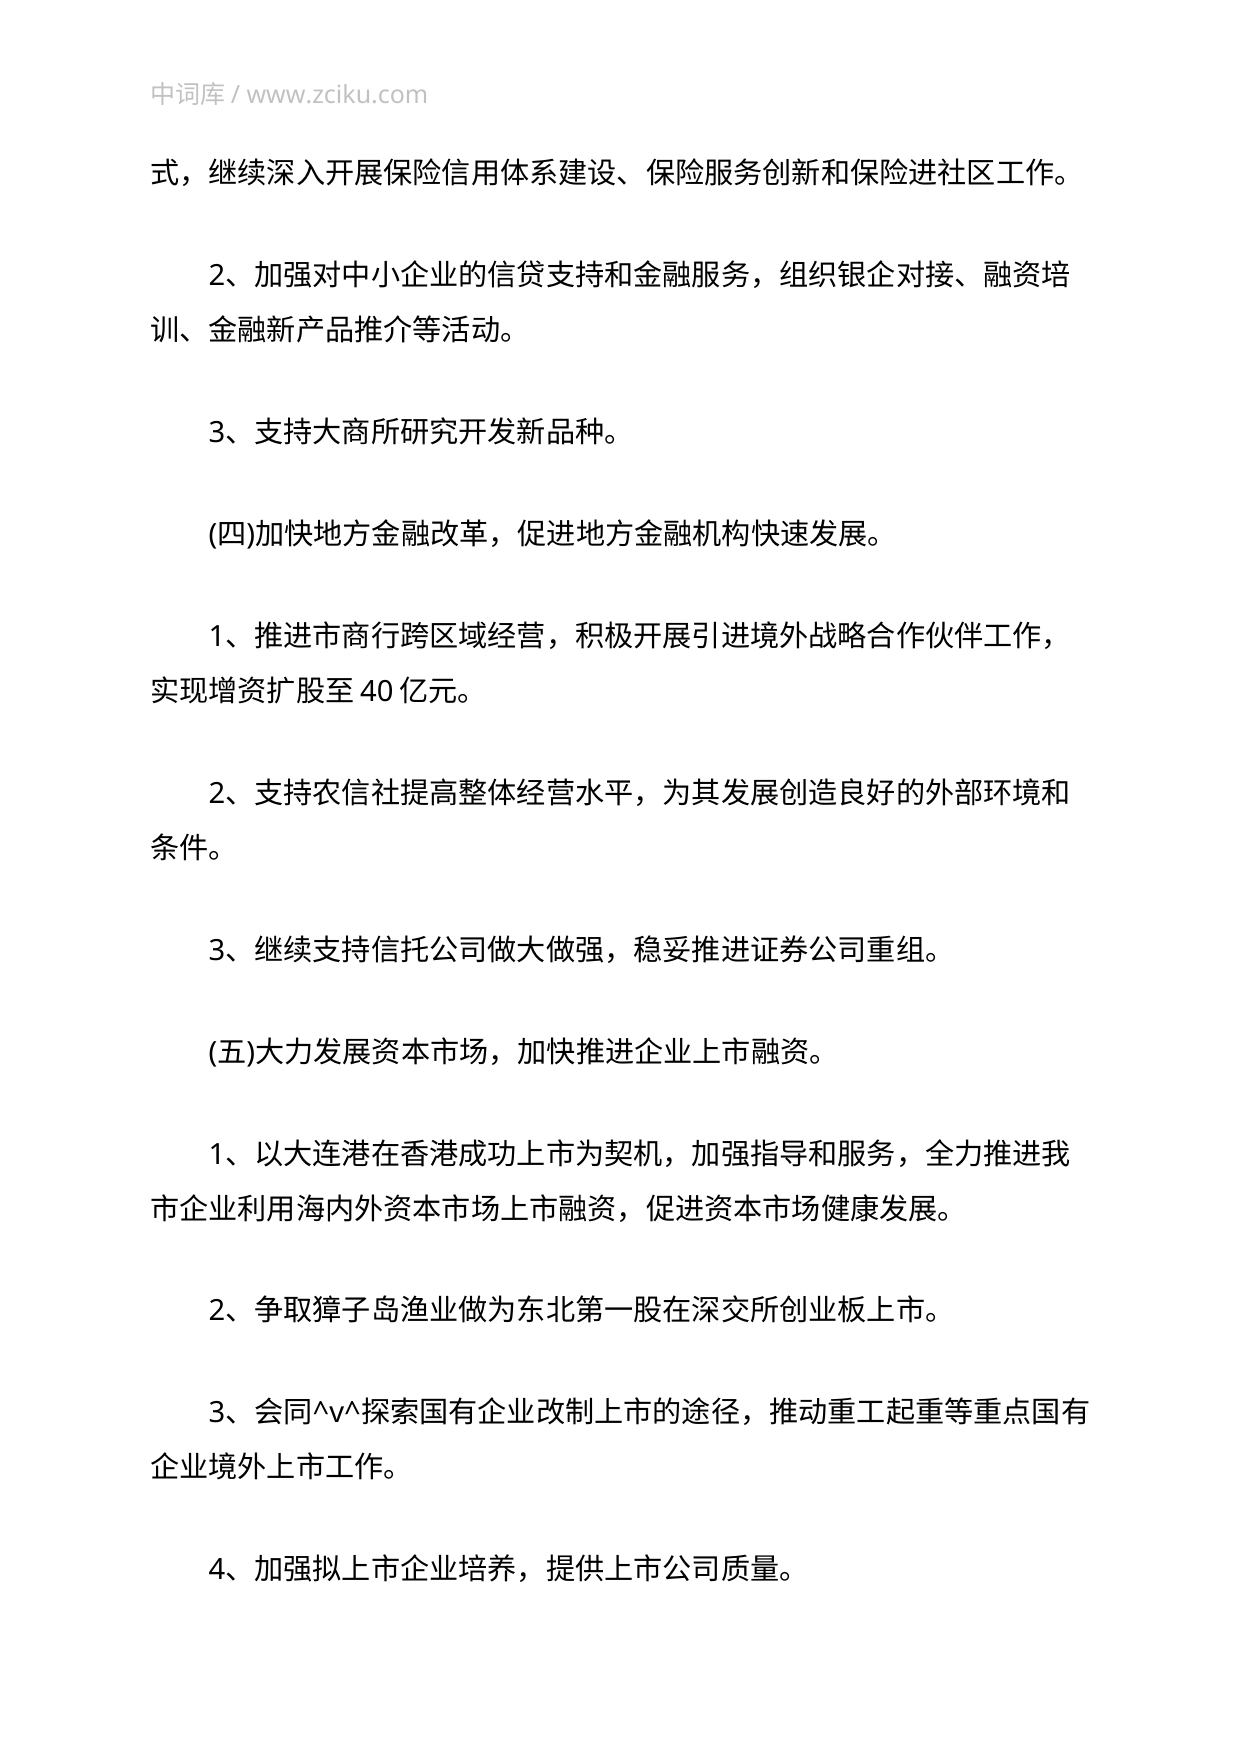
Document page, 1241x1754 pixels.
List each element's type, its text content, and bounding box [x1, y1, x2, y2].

text 2、支持农信社提高整体经营水平，为其发展创造良好的外部环境和条件。 [150, 769, 1090, 867]
text 2、加强对中小企业的信贷支持和金融服务，组织银企对接、融资培训、金融新产品推介等活动。 [150, 252, 1090, 349]
text (四)加快地方金融改革，促进地方金融机构快速发展。 [150, 511, 1090, 553]
text 3、继续支持信托公司做大做强，稳妥推进证券公司重组。 [150, 926, 1090, 969]
text 1、以大连港在香港成功上市为契机，加强指导和服务，全力推进我市企业利用海内外资本市场上市融资，促进资本市场健康发展。 [150, 1130, 1090, 1227]
text 3、会同^v^探索国有企业改制上市的途径，推动重工起重等重点国有企业境外上市工作。 [150, 1389, 1090, 1486]
text 3、支持大商所研究开发新品种。 [150, 408, 1090, 451]
text 2、争取獐子岛渔业做为东北第一股在深交所创业板上市。 [150, 1287, 1090, 1329]
text (五)大力发展资本市场，加快推进企业上市融资。 [150, 1028, 1090, 1071]
text 1、推进市商行跨区域经营，积极开展引进境外战略合作伙伴工作，实现增资扩股至40亿元。 [150, 612, 1090, 710]
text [150, 150, 1090, 192]
text 4、加强拟上市企业培养，提供上市公司质量。 [150, 1546, 1090, 1588]
